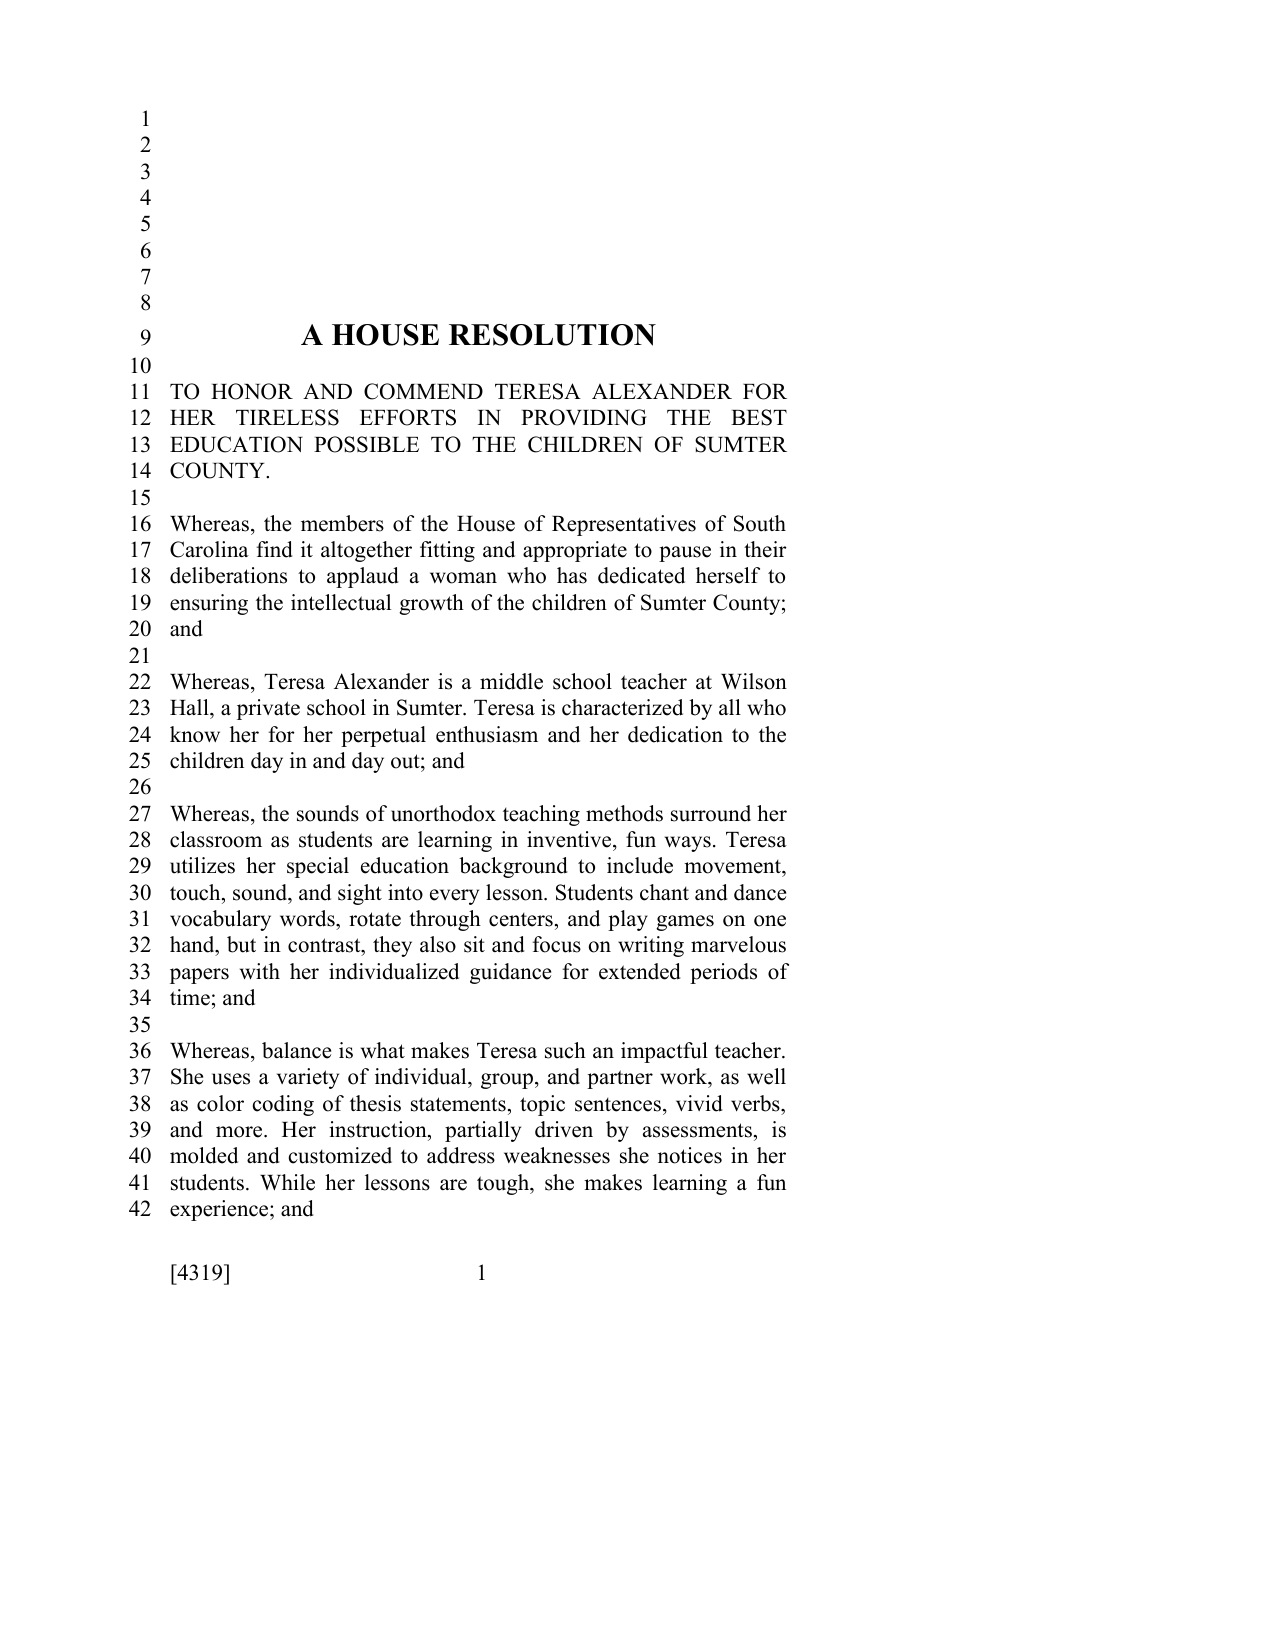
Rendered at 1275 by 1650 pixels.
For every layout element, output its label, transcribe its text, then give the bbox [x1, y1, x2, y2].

text TO HONOR AND COMMEND TERESA ALEXANDER FOR HER TIRELESS EFFORTS IN PROVIDING THE BEST EDUCATION POSSIBLE TO THE CHILDREN OF SUMTER COUNTY. [169, 378, 787, 483]
text Whereas, the members of the House of Representatives of South Carolina find it altogether fitting and appropriate to pause in their deliberations to applaud a woman who has dedicated herself to ensuring the intellectual growth of the children of Sumter County; and [169, 510, 787, 642]
text Whereas, the sounds of unorthodox teaching methods surround her classroom as students are learning in inventive, fun ways. Teresa utilizes her special education background to include movement, touch, sound, and sight into every lesson. Students chant and dance vocabulary words, rotate through centers, and play games on one hand, but in contrast, they also sit and focus on writing marvelous papers with her individualized guidance for extended periods of time; and [169, 800, 787, 1011]
text Whereas, Teresa Alexander is a middle school teacher at Wilson Hall, a private school in Sumter. Teresa is characterized by all who know her for her perpetual enthusiasm and her dedication to the children day in and day out; and [169, 668, 787, 773]
text Whereas, balance is what makes Teresa such an impactful teacher. She uses a variety of individual, group, and partner work, as well as color coding of thesis statements, topic sentences, vivid verbs, and more. Her instruction, partially driven by assessments, is molded and customized to address weaknesses she notices in her students. While her lessons are tough, she makes learning a fun experience; and [169, 1037, 787, 1221]
text A HOUSE RESOLUTION [169, 316, 787, 352]
